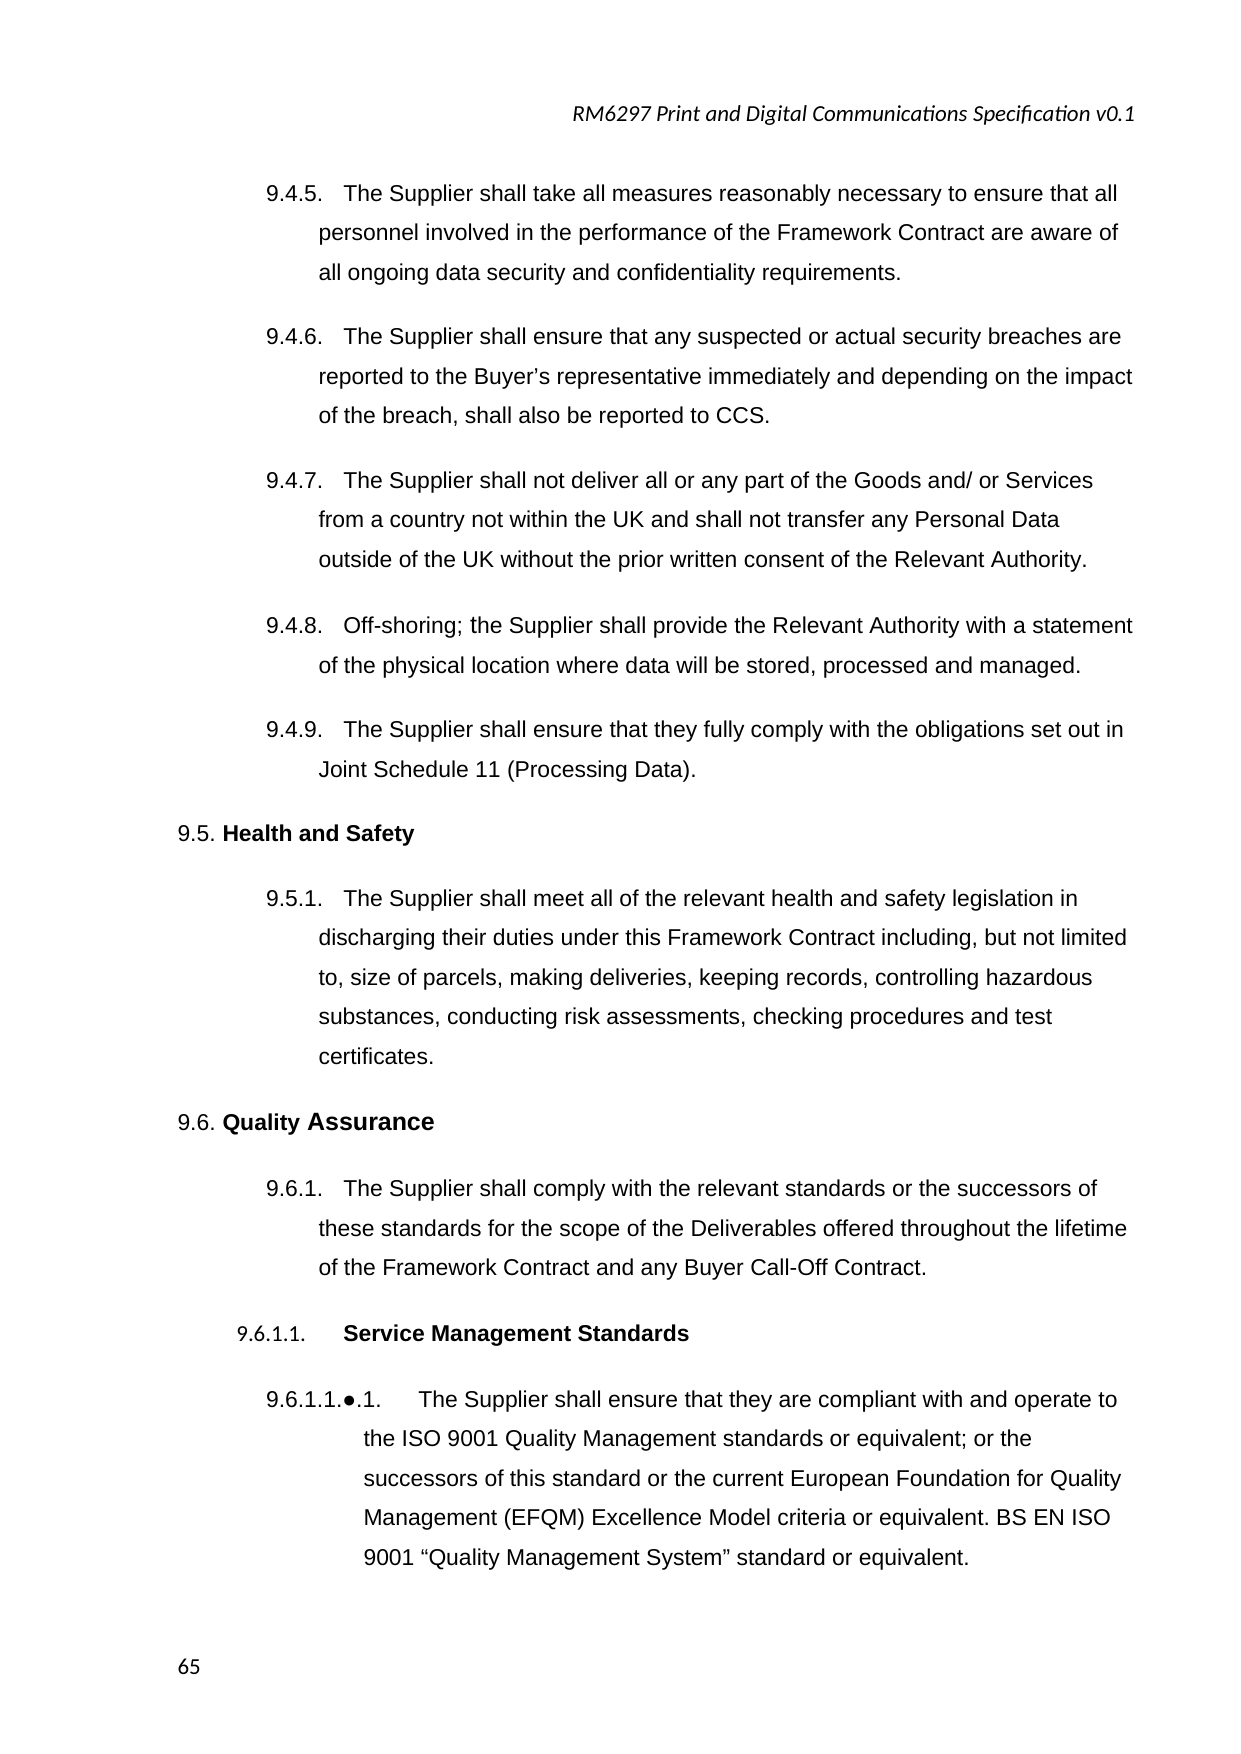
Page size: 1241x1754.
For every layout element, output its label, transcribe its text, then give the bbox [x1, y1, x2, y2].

list The Supplier shall not deliver all or any part of the Goods and/ or Services from a country not within the UK and shall not transfer any Personal Data outside of the UK without the prior written consent of the Relevant Authority. [266, 467, 1137, 572]
list Quality Assurance [177, 1107, 1137, 1136]
list The Supplier shall ensure that they are compliant with and operate to the ISO 9001 Quality Management standards or equivalent; or the successors of this standard or the current European Foundation for Quality Management (EFQM) Excellence Model criteria or equivalent. BS EN ISO 9001 “Quality Management System” standard or equivalent. [266, 1386, 1137, 1570]
list The Supplier shall ensure that any suspected or actual security breaches are reported to the Buyer’s representative immediately and depending on the impact of the breach, shall also be reported to CCS. [266, 323, 1137, 428]
list The Supplier shall ensure that they fully comply with the obligations set out in Joint Schedule 11 (Processing Data). [266, 716, 1137, 782]
list Health and Safety [177, 820, 1137, 847]
list Off-shoring; the Supplier shall provide the Relevant Authority with a statement of the physical location where data will be stored, processed and managed. [266, 610, 1137, 678]
list The Supplier shall take all measures reasonably necessary to ensure that all personnel involved in the performance of the Framework Contract are aware of all ongoing data security and confidentiality requirements. [266, 180, 1137, 285]
list The Supplier shall meet all of the relevant health and safety legislation in discharging their duties under this Framework Contract including, but not limited to, size of parcels, making deliveries, keeping records, controlling hazardous substances, conducting risk assessments, checking procedures and test certificates. [266, 885, 1137, 1069]
list Service Management Standards [236, 1319, 1137, 1347]
list The Supplier shall comply with the relevant standards or the successors of these standards for the scope of the Deliverables offered throughout the lifetime of the Framework Contract and any Buyer Call-Off Contract. [266, 1175, 1137, 1281]
